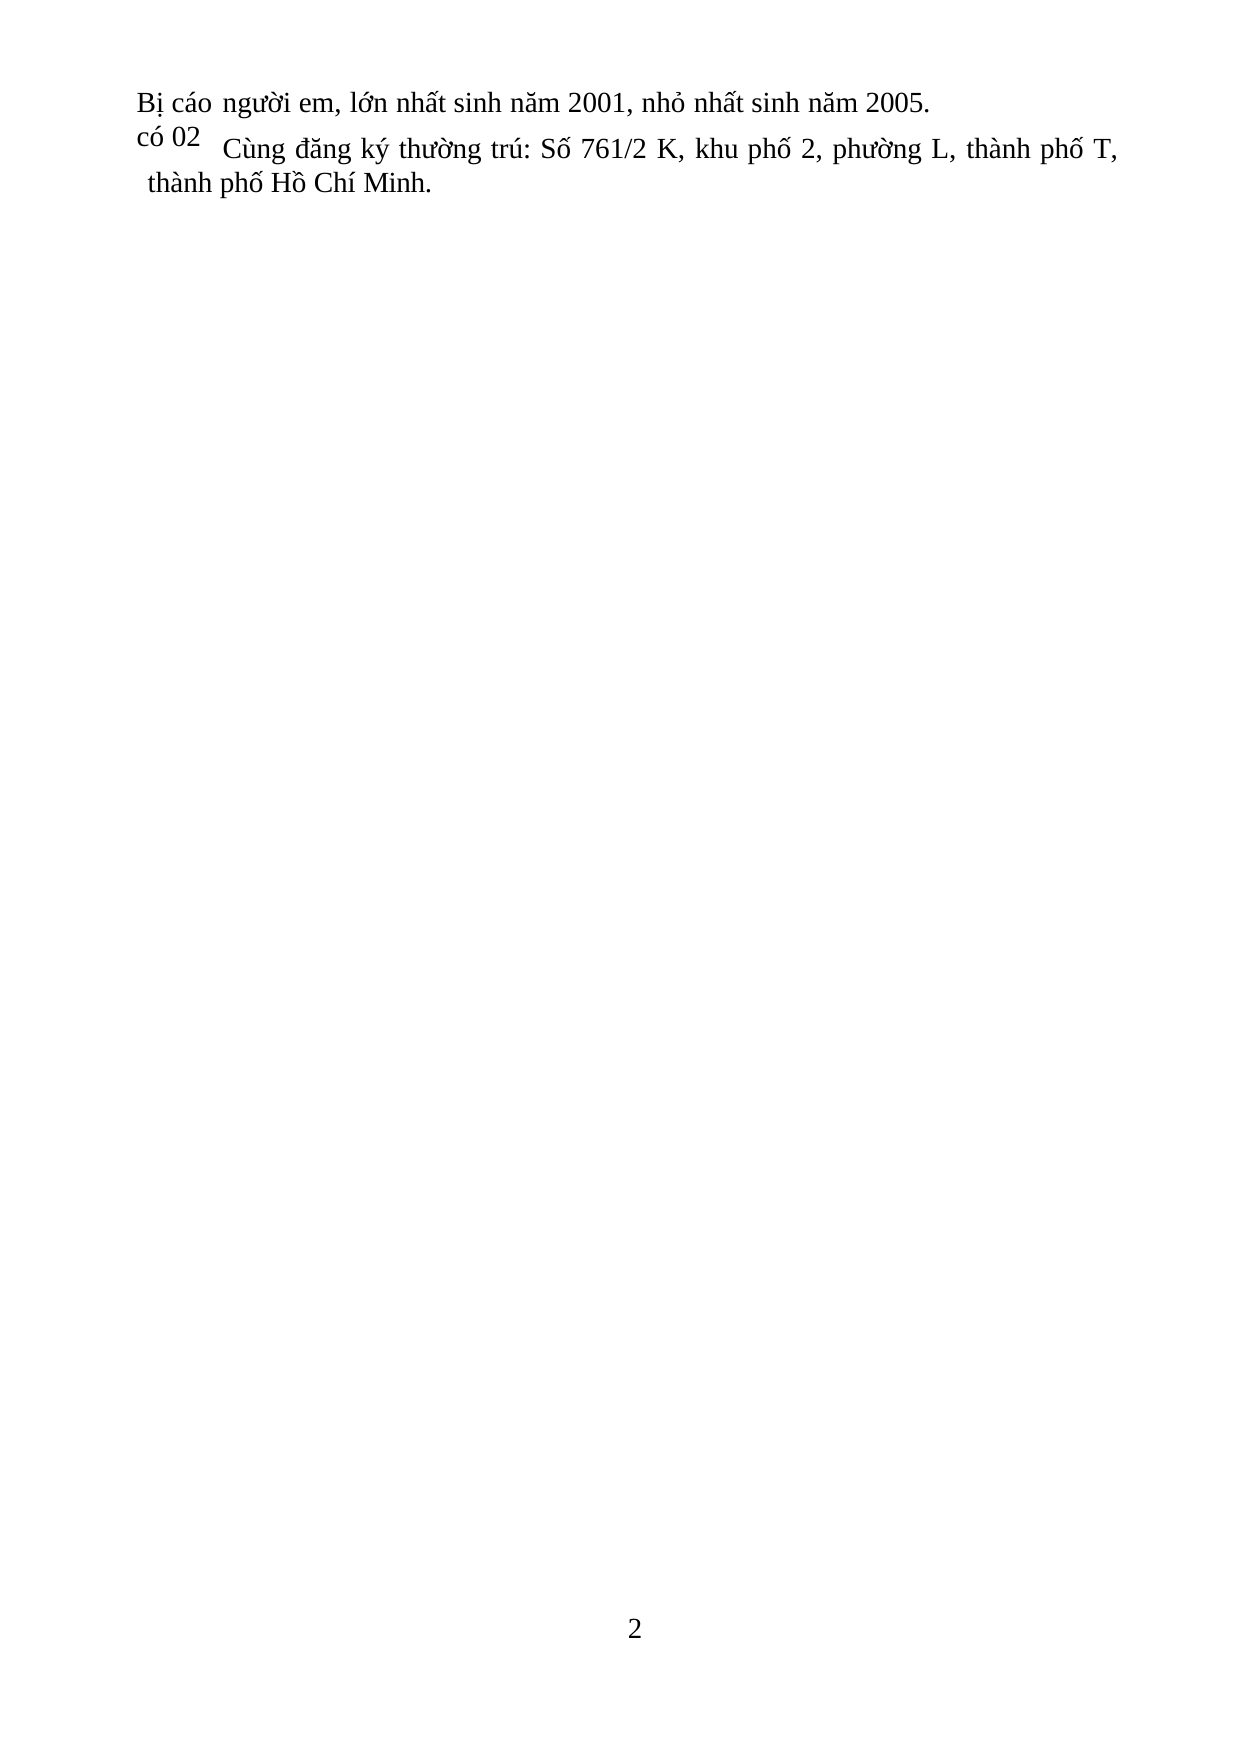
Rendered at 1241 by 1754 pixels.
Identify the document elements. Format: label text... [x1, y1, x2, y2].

text thành phố Hồ Chí Minh. [147, 165, 1148, 198]
text Cùng đăng ký thường trú: Số 761/2 K, khu phố 2, phường L, thành phố T, [222, 131, 1148, 165]
text Bị cáo có 02 người em, lớn nhất sinh năm 2001, nhỏ nhất sinh năm 2005. [136, 85, 217, 152]
text Bị cáo có 02 người em, lớn nhất sinh năm 2001, nhỏ nhất sinh năm 2005. [222, 85, 1148, 119]
